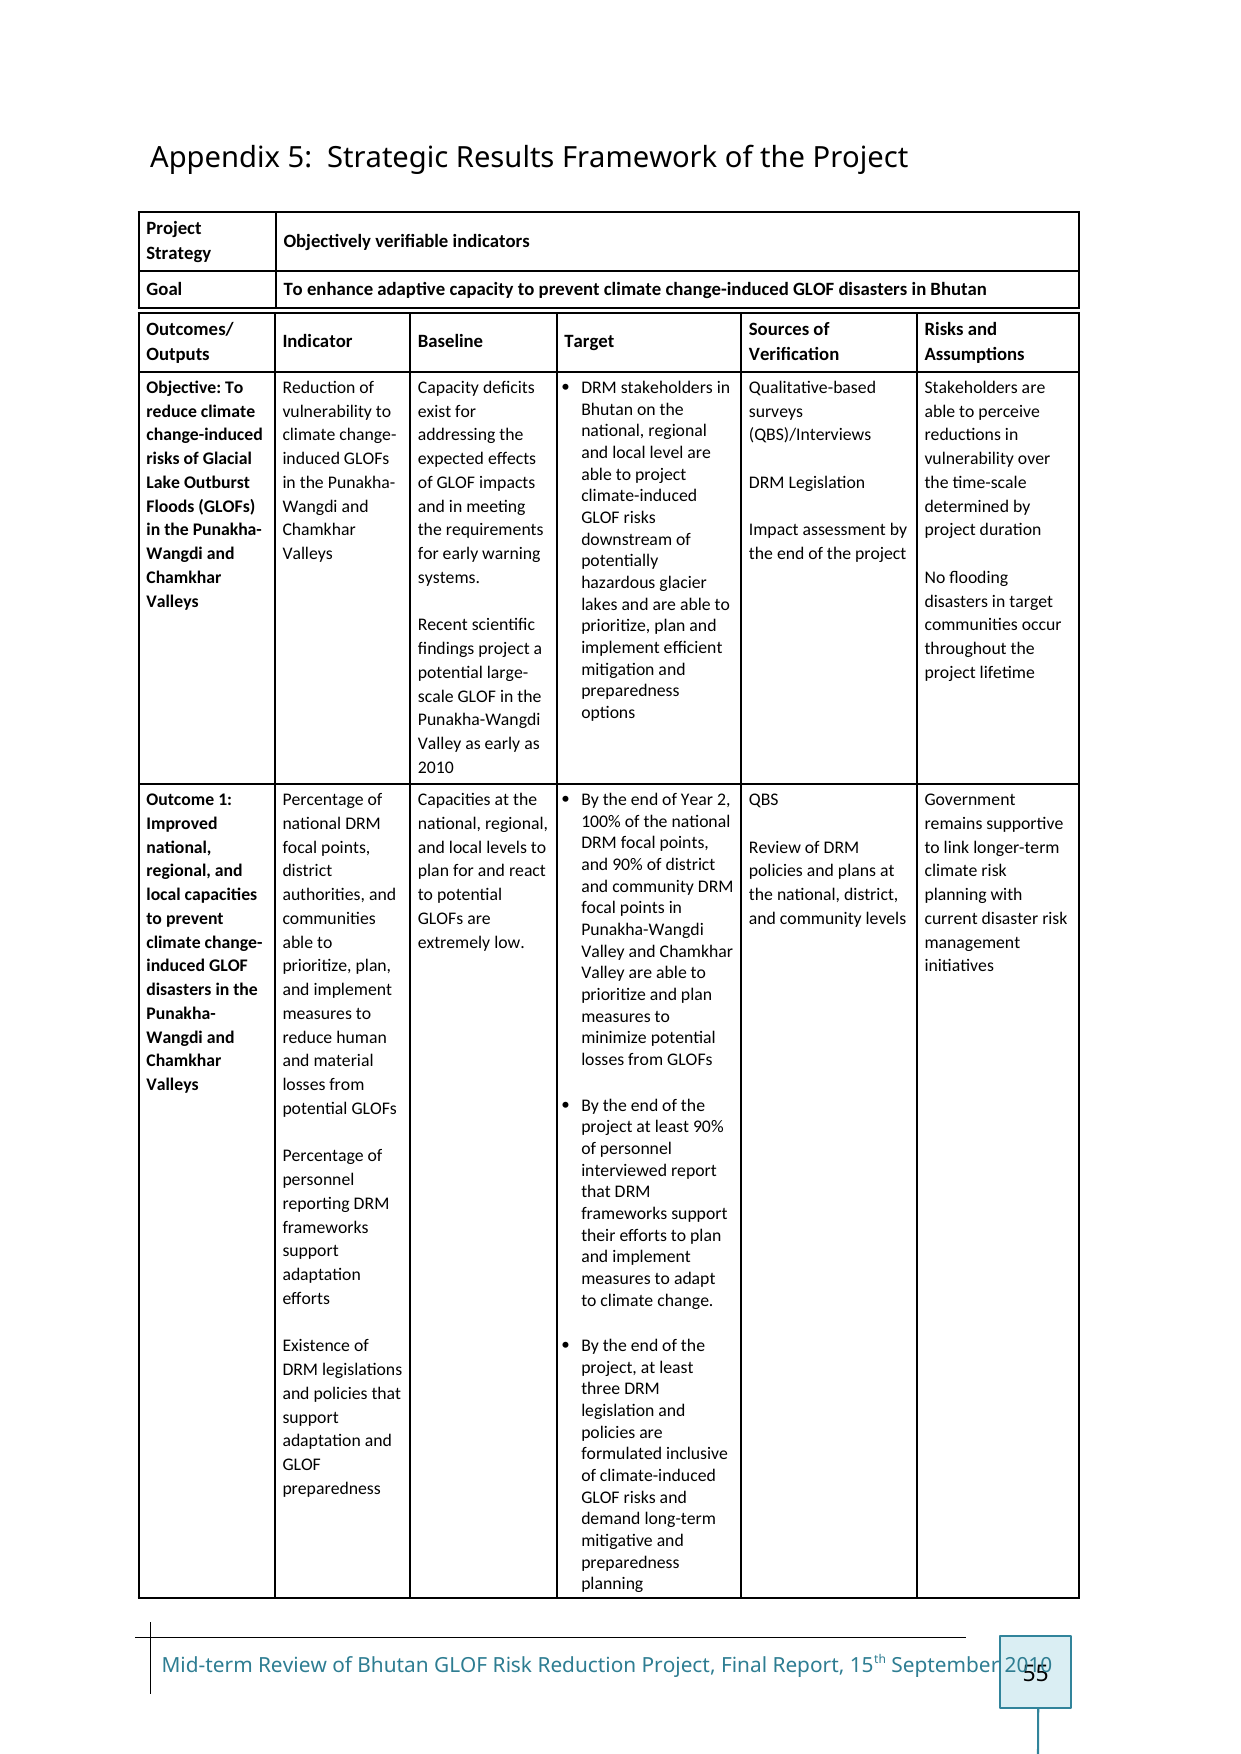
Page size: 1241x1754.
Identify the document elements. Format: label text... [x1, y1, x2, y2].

table_header Sources of Verification [742, 314, 916, 371]
table_cell Government remains supportive to link longer-term climate risk planning with current disaster risk management initiatives [918, 785, 1078, 1597]
table_cell Reduction of vulnerability to climate change-induced GLOFs in the Punakha-Wangdi and Chamkhar Valleys [276, 373, 409, 783]
table_header Objectively verifiable indicators [277, 213, 1078, 270]
table_cell To enhance adaptive capacity to prevent climate change-induced GLOF disasters in Bhutan [277, 272, 1078, 307]
table_cell DRM stakeholders in Bhutan on the national, regional and local level are able to project climate-induced GLOF risks downstream of potentially hazardous glacier lakes and are able to prioritize, plan and implement efficient mitigation and preparedness options [558, 373, 740, 783]
table_cell Percentage of national DRM focal points, district authorities, and communities able to prioritize, plan, and implement measures to reduce human and material losses from potential GLOFs Percentage of personnel reporting DRM frameworks support adaptation efforts Existence of DRM legislations and policies that support adaptation and GLOF preparedness [276, 785, 409, 1597]
table_header Indicator [276, 314, 409, 371]
table_cell Capacity deficits exist for addressing the expected effects of GLOF impacts and in meeting the requirements for early warning systems. Recent scientific findings project a potential large-scale GLOF in the Punakha-Wangdi Valley as early as 2010 [411, 373, 556, 783]
subtitle Appendix 5: Strategic Results Framework of the Project [150, 137, 1090, 176]
table_cell Outcome 1: Improved national, regional, and local capacities to prevent climate change-induced GLOF disasters in the Punakha-Wangdi and Chamkhar Valleys [140, 785, 274, 1597]
table_cell Objective: To reduce climate change-induced risks of Glacial Lake Outburst Floods (GLOFs) in the Punakha-Wangdi and Chamkhar Valleys [140, 373, 274, 783]
table_cell Capacities at the national, regional, and local levels to plan for and react to potential GLOFs are extremely low. [411, 785, 556, 1597]
table_header Project Strategy [140, 213, 275, 270]
table_cell By the end of Year 2, 100% of the national DRM focal points, and 90% of district and community DRM focal points in Punakha-Wangdi Valley and Chamkhar Valley are able to prioritize and plan measures to minimize potential losses from GLOFs By the end of the project at least 90% of personnel interviewed report that DRM frameworks support their efforts to plan and implement measures to adapt to climate change. By the end of the project, at least three DRM legislation and policies are formulated inclusive of climate-induced GLOF risks and demand long-term mitigative and preparedness planning [558, 785, 740, 1597]
table_cell Stakeholders are able to perceive reductions in vulnerability over the time-scale determined by project duration No flooding disasters in target communities occur throughout the project lifetime [918, 373, 1078, 783]
table_header Target [558, 314, 740, 371]
table_cell Qualitative-based surveys (QBS)/Interviews DRM Legislation Impact assessment by the end of the project [742, 373, 916, 783]
table_cell Goal [140, 272, 275, 307]
table_header Risks and Assumptions [918, 314, 1078, 371]
table_header Outcomes/ Outputs [140, 314, 274, 371]
table_cell QBS Review of DRM policies and plans at the national, district, and community levels [742, 785, 916, 1597]
table_header Baseline [411, 314, 556, 371]
